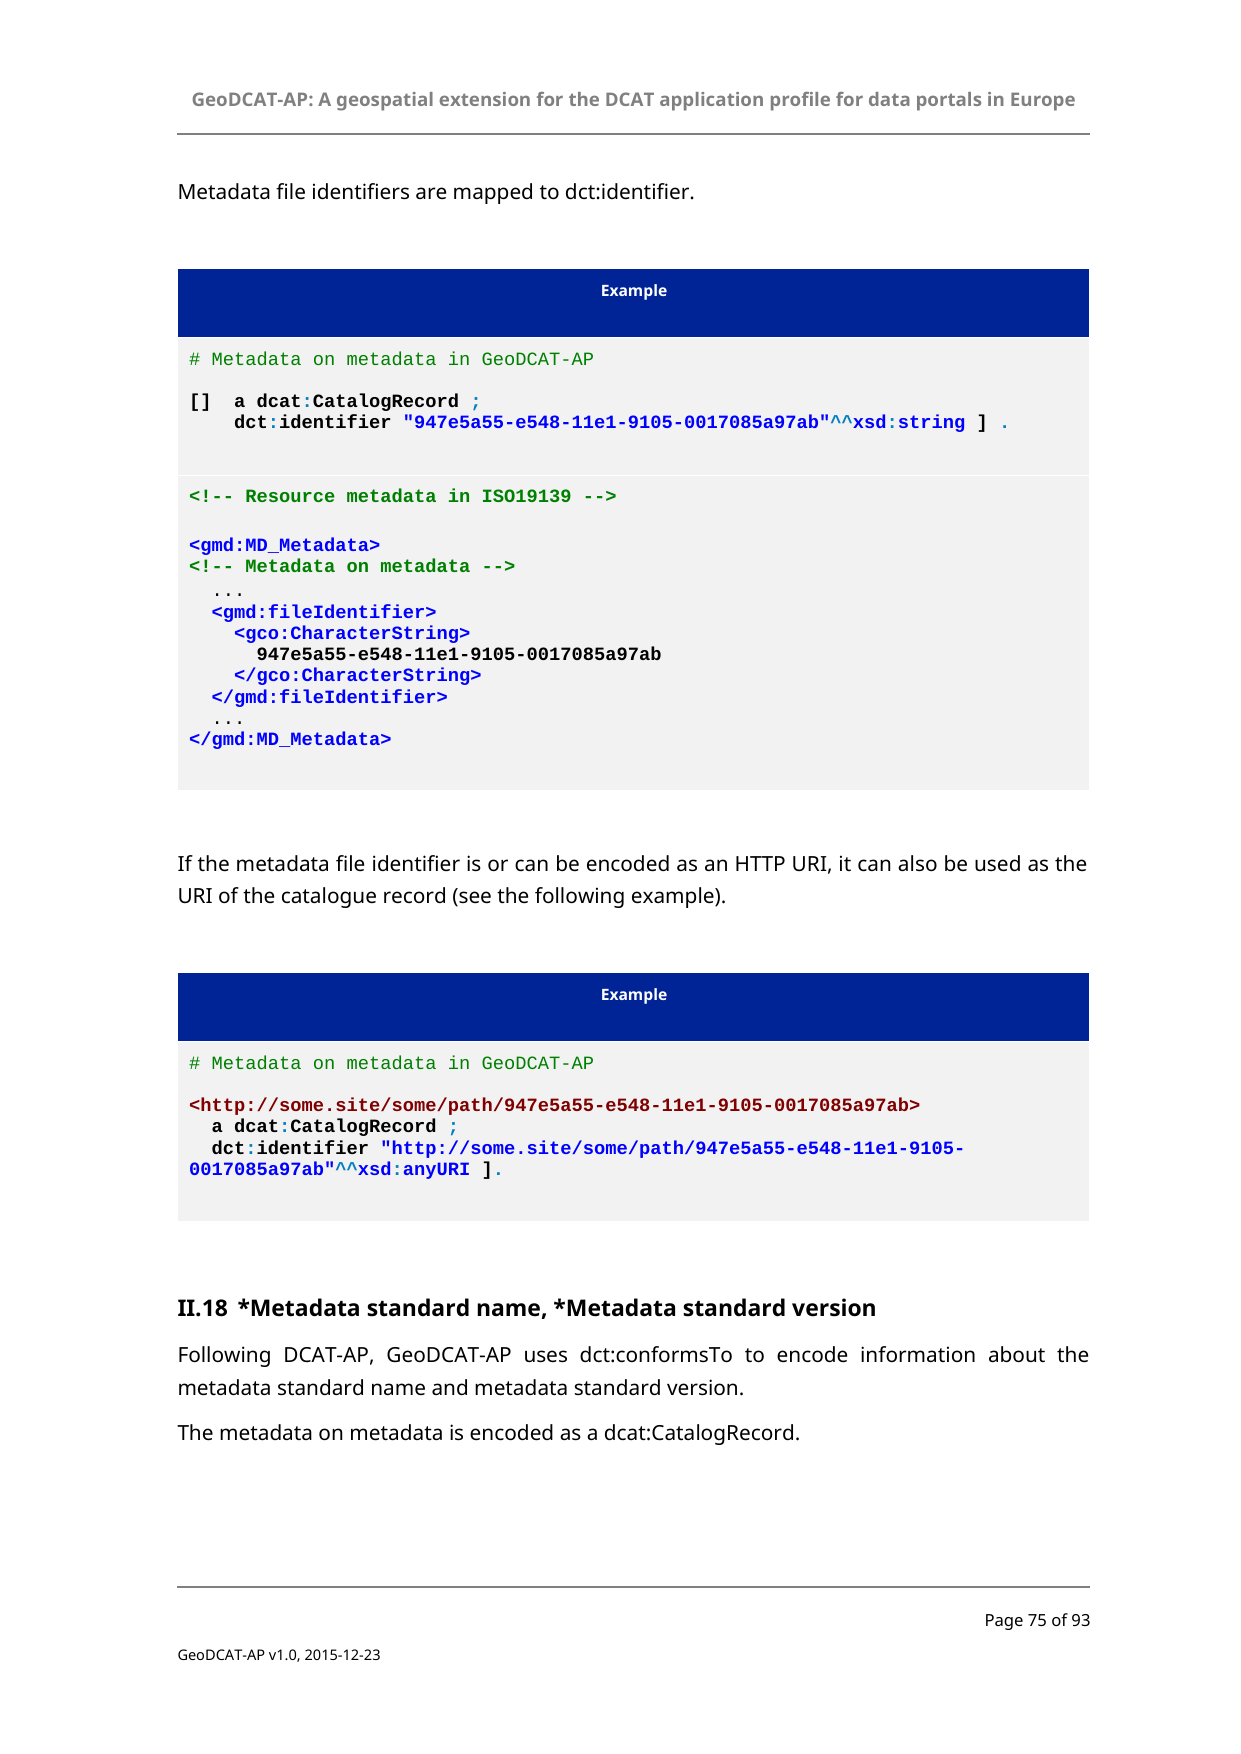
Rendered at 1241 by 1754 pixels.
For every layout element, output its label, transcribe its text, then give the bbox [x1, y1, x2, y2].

table_cell # Metadata on metadata in GeoDCAT-AP <http://some.site/some/path/947e5a55-e548-11e1-9105-0017085a97ab> a dcat:CatalogRecord ; dct:identifier "http://some.site/some/path/947e5a55-e548-11e1-9105-0017085a97ab"^^xsd:anyURI ]. [178, 1042, 1089, 1221]
text If the metadata file identifier is or can be encoded as an HTTP URI, it can also be used as the URI of the catalogue record (see the following example). [177, 849, 1090, 910]
text The metadata on metadata is encoded as a dcat:CatalogRecord. [177, 1418, 1090, 1447]
table_cell # Metadata on metadata in GeoDCAT-AP [] a dcat:CatalogRecord ; dct:identifier "947e5a55-e548-11e1-9105-0017085a97ab"^^xsd:string ] . [178, 338, 1089, 474]
table_header Example [178, 269, 1089, 337]
table_header Example [178, 973, 1089, 1041]
text *Metadata standard name, *Metadata standard version [177, 1292, 1090, 1323]
table_cell <!-- Resource metadata in ISO19139 --> <gmd:MD_Metadata> <!-- Metadata on metadata --> ... <gmd:fileIdentifier> <gco:CharacterString> 947e5a55-e548-11e1-9105-0017085a97ab </gco:CharacterString> </gmd:fileIdentifier> ... </gmd:MD_Metadata> [178, 476, 1089, 790]
text Metadata file identifiers are mapped to dct:identifier. [177, 177, 1090, 206]
text Following DCAT-AP, GeoDCAT-AP uses dct:conformsTo to encode information about the metadata standard name and metadata standard version. [177, 1341, 1090, 1402]
